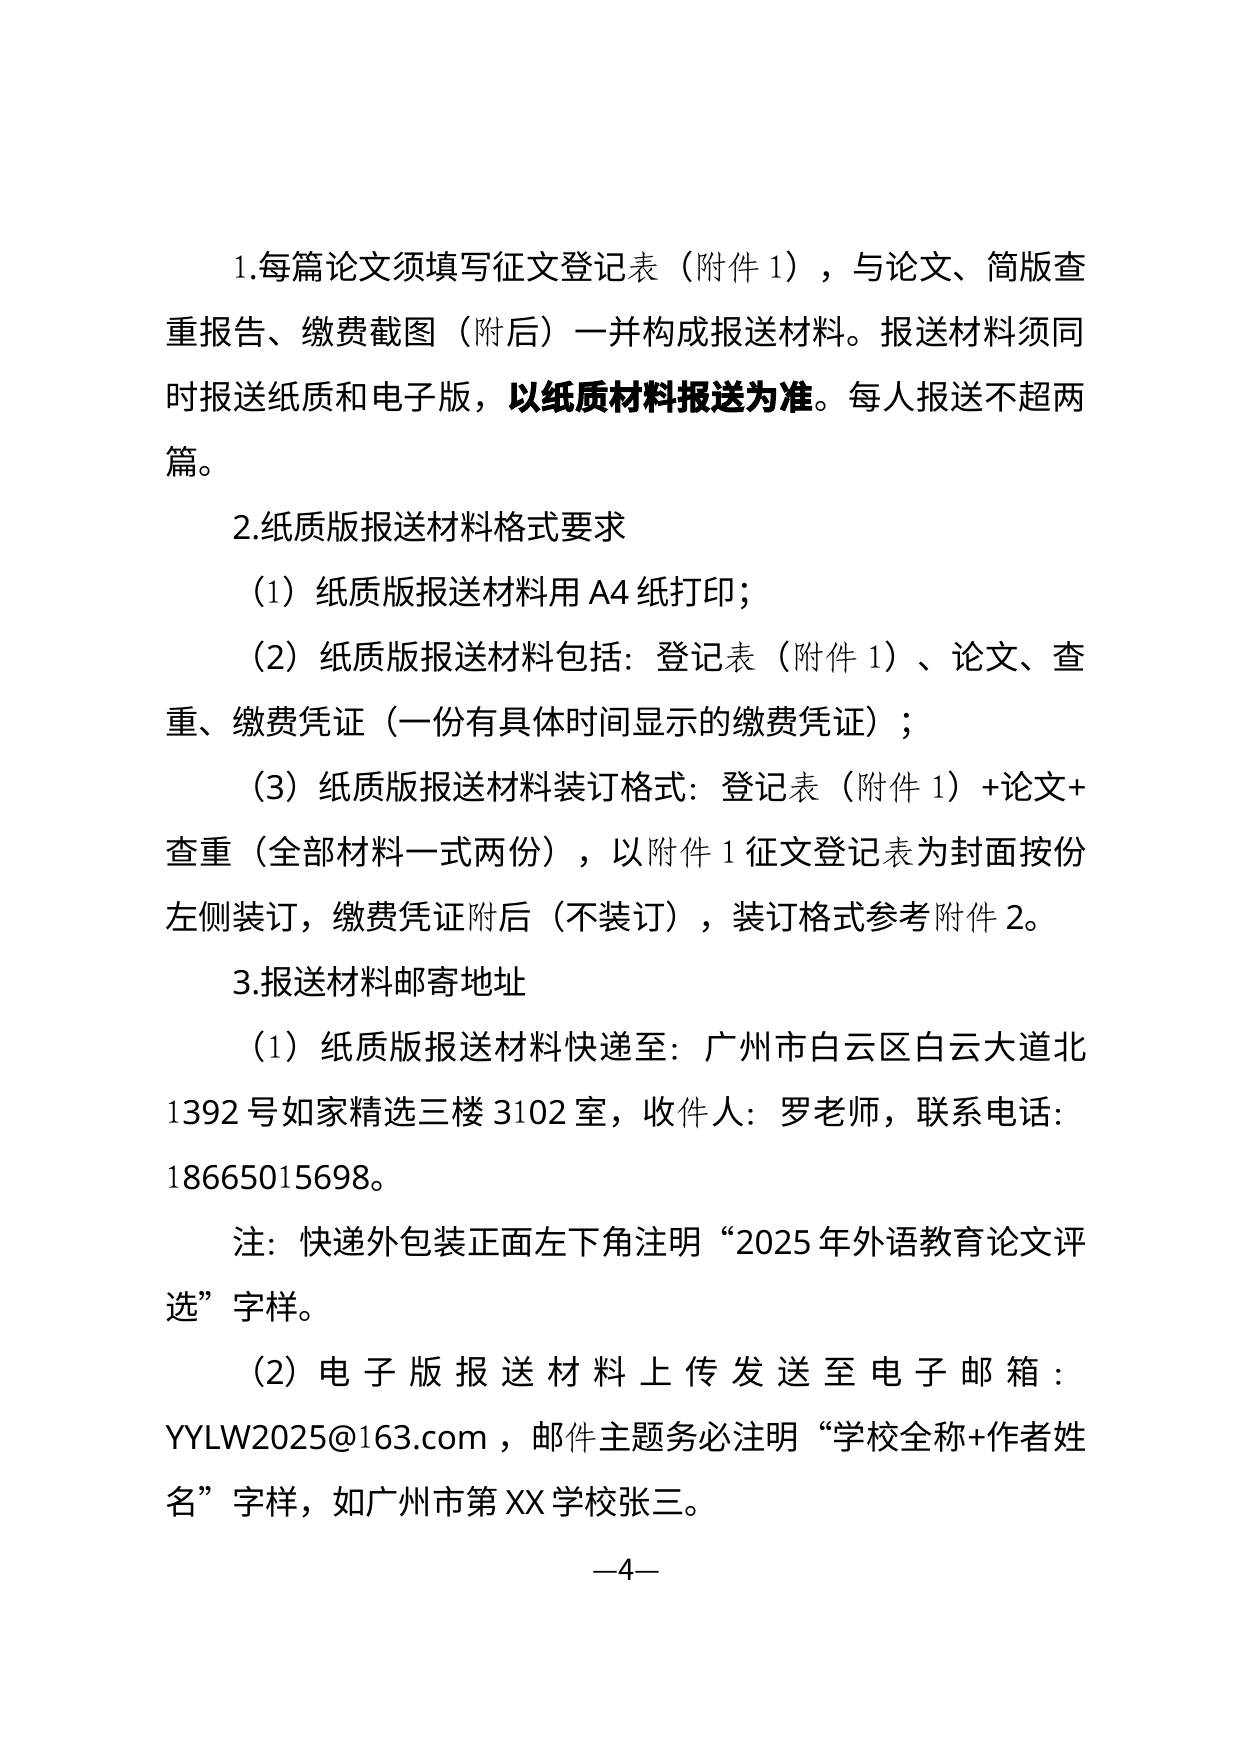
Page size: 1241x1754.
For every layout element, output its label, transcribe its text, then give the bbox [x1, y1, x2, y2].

text （1）纸质版报送材料用A4纸打印； [165, 557, 1087, 622]
text 2.纸质版报送材料格式要求 [165, 492, 1087, 557]
text （3）纸质版报送材料装订格式：登记表（附件1）+论文+查重（全部材料一式两份），以附件1征文登记表为封面按份左侧装订，缴费凭证附后（不装订），装订格式参考附件2。 [165, 752, 1087, 947]
text （2）纸质版报送材料包括：登记表（附件1）、论文、查重、缴费凭证（一份有具体时间显示的缴费凭证）； [165, 622, 1087, 752]
text 注：快递外包装正面左下角注明“2025年外语教育论文评选”字样。 [165, 1207, 1087, 1337]
text 3.报送材料邮寄地址 [165, 947, 1087, 1012]
text 1.每篇论文须填写征文登记表（附件1），与论文、简版查重报告、缴费截图（附后）一并构成报送材料。报送材料须同时报送纸质和电子版，以纸质材料报送为准。每人报送不超两篇。 [165, 232, 1087, 492]
text （1）纸质版报送材料快递至：广州市白云区白云大道北1392号如家精选三楼3102室，收件人：罗老师，联系电话：18665015698。 [165, 1012, 1087, 1207]
list 电子版报送材料上传发送至电子邮箱： YYLW2025@163.com ，邮件主题务必注明“学校全称+作者姓名”字样，如广州市第XX学校张三。 [165, 1337, 1087, 1532]
